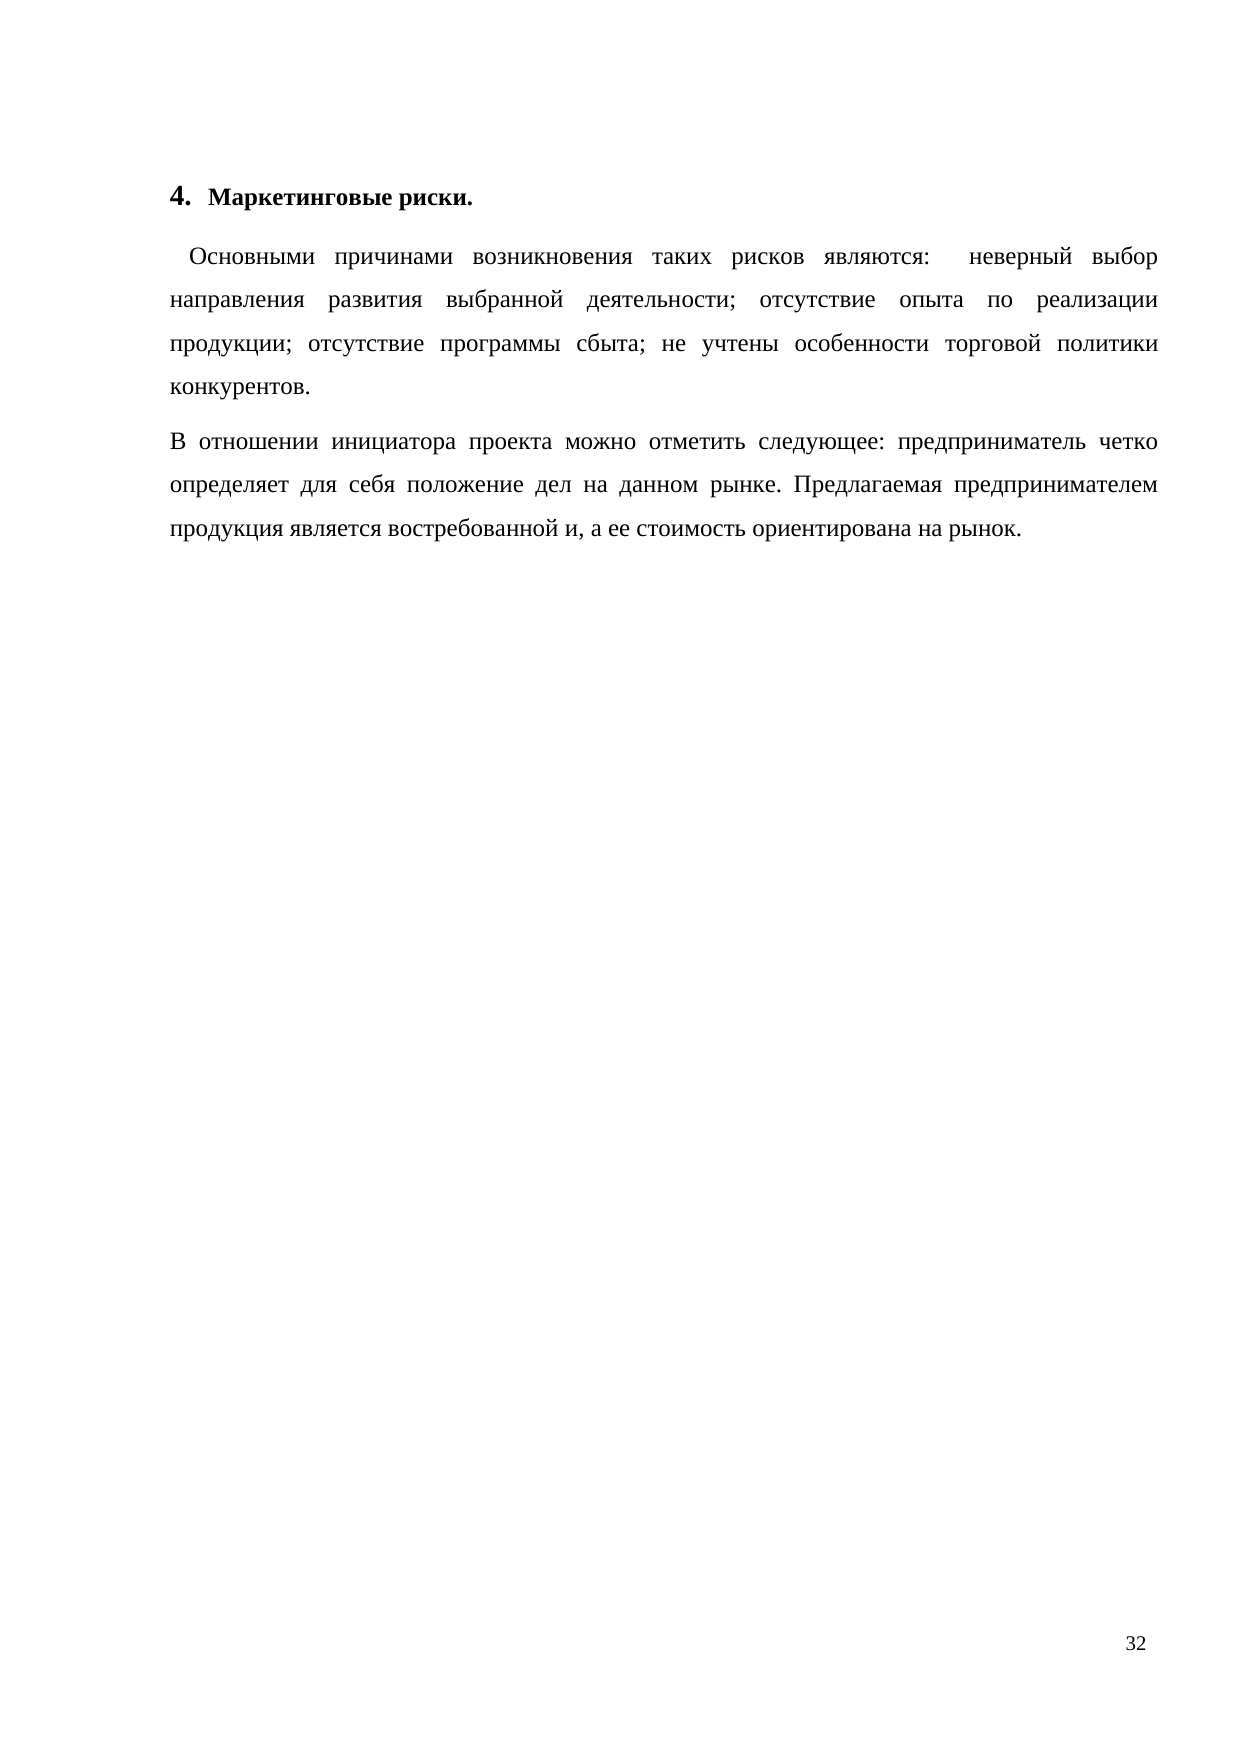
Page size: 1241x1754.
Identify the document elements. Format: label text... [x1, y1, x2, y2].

text В отношении инициатора проекта можно отметить следующее: предприниматель четко определяет для себя положение дел на данном рынке. Предлагаемая предпринимателем продукция является востребованной и, а ее стоимость ориентирована на рынок. [169, 426, 1159, 541]
list Маркетинговые риски. [169, 178, 1159, 212]
text Основными причинами возникновения таких рисков являются: неверный выбор направления развития выбранной деятельности; отсутствие опыта по реализации продукции; отсутствие программы сбыта; не учтены особенности торговой политики конкурентов. [169, 241, 1159, 399]
